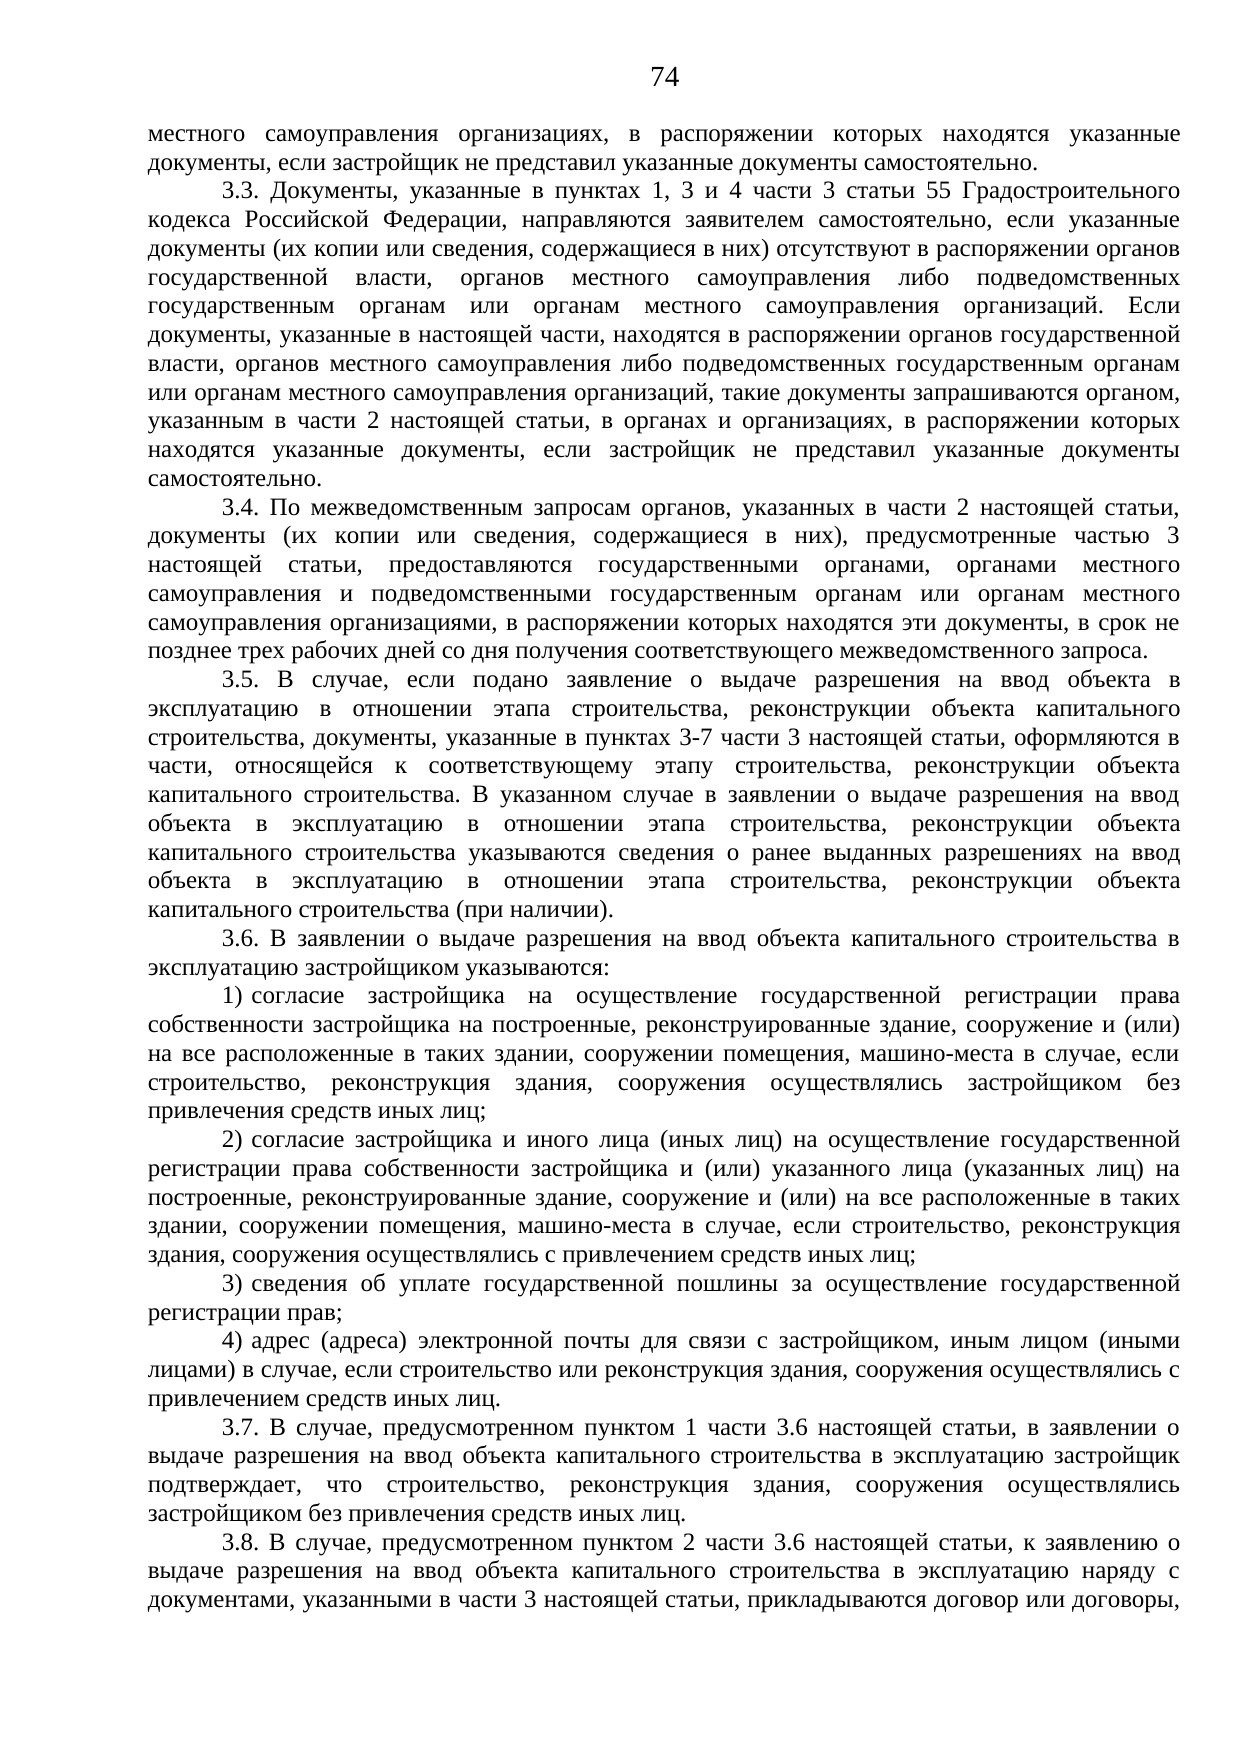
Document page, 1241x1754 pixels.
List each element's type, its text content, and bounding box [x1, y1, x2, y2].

list сведения об уплате государственной пошлины за осуществление государственной регистрации прав; [148, 1268, 1181, 1326]
list согласие застройщика и иного лица (иных лиц) на осуществление государственной регистрации права собственности застройщика и (или) указанного лица (указанных лиц) на построенные, реконструированные здание, сооружение и (или) на все расположенные в таких здании, сооружении помещения, машино-места в случае, если строительство, реконструкция здания, сооружения осуществлялись с привлечением средств иных лиц; [148, 1124, 1181, 1268]
text 3.7. В случае, предусмотренном пунктом 1 части 3.6 настоящей статьи, в заявлении о выдаче разрешения на ввод объекта капитального строительства в эксплуатацию застройщик подтверждает, что строительство, реконструкция здания, сооружения осуществлялись застройщиком без привлечения средств иных лиц. [148, 1412, 1181, 1527]
text 3.6. В заявлении о выдаче разрешения на ввод объекта капитального строительства в эксплуатацию застройщиком указываются: [148, 923, 1181, 981]
list адрес (адреса) электронной почты для связи с застройщиком, иным лицом (иными лицами) в случае, если строительство или реконструкция здания, сооружения осуществлялись с привлечением средств иных лиц. [148, 1326, 1181, 1412]
text 3.5. В случае, если подано заявление о выдаче разрешения на ввод объекта в эксплуатацию в отношении этапа строительства, реконструкции объекта капитального строительства, документы, указанные в пунктах 3-7 части 3 настоящей статьи, оформляются в части, относящейся к соответствующему этапу строительства, реконструкции объекта капитального строительства. В указанном случае в заявлении о выдаче разрешения на ввод объекта в эксплуатацию в отношении этапа строительства, реконструкции объекта капитального строительства указываются сведения о ранее выданных разрешениях на ввод объекта в эксплуатацию в отношении этапа строительства, реконструкции объекта капитального строительства (при наличии). [148, 664, 1181, 923]
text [148, 1527, 1181, 1613]
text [148, 118, 1181, 176]
text 3.4. По межведомственным запросам органов, указанных в части 2 настоящей статьи, документы (их копии или сведения, содержащиеся в них), предусмотренные частью 3 настоящей статьи, предоставляются государственными органами, органами местного самоуправления и подведомственными государственным органам или органам местного самоуправления организациями, в распоряжении которых находятся эти документы, в срок не позднее трех рабочих дней со дня получения соответствующего межведомственного запроса. [148, 492, 1181, 664]
text 3.3. Документы, указанные в пунктах 1, 3 и 4 части 3 статьи 55 Градостроительного кодекса Российской Федерации, направляются заявителем самостоятельно, если указанные документы (их копии или сведения, содержащиеся в них) отсутствуют в распоряжении органов государственной власти, органов местного самоуправления либо подведомственных государственным органам или органам местного самоуправления организаций. Если документы, указанные в настоящей части, находятся в распоряжении органов государственной власти, органов местного самоуправления либо подведомственных государственным органам или органам местного самоуправления организаций, такие документы запрашиваются органом, указанным в части 2 настоящей статьи, в органах и организациях, в распоряжении которых находятся указанные документы, если застройщик не представил указанные документы самостоятельно. [148, 176, 1181, 492]
list согласие застройщика на осуществление государственной регистрации права собственности застройщика на построенные, реконструированные здание, сооружение и (или) на все расположенные в таких здании, сооружении помещения, машино-места в случае, если строительство, реконструкция здания, сооружения осуществлялись застройщиком без привлечения средств иных лиц; [148, 981, 1181, 1124]
